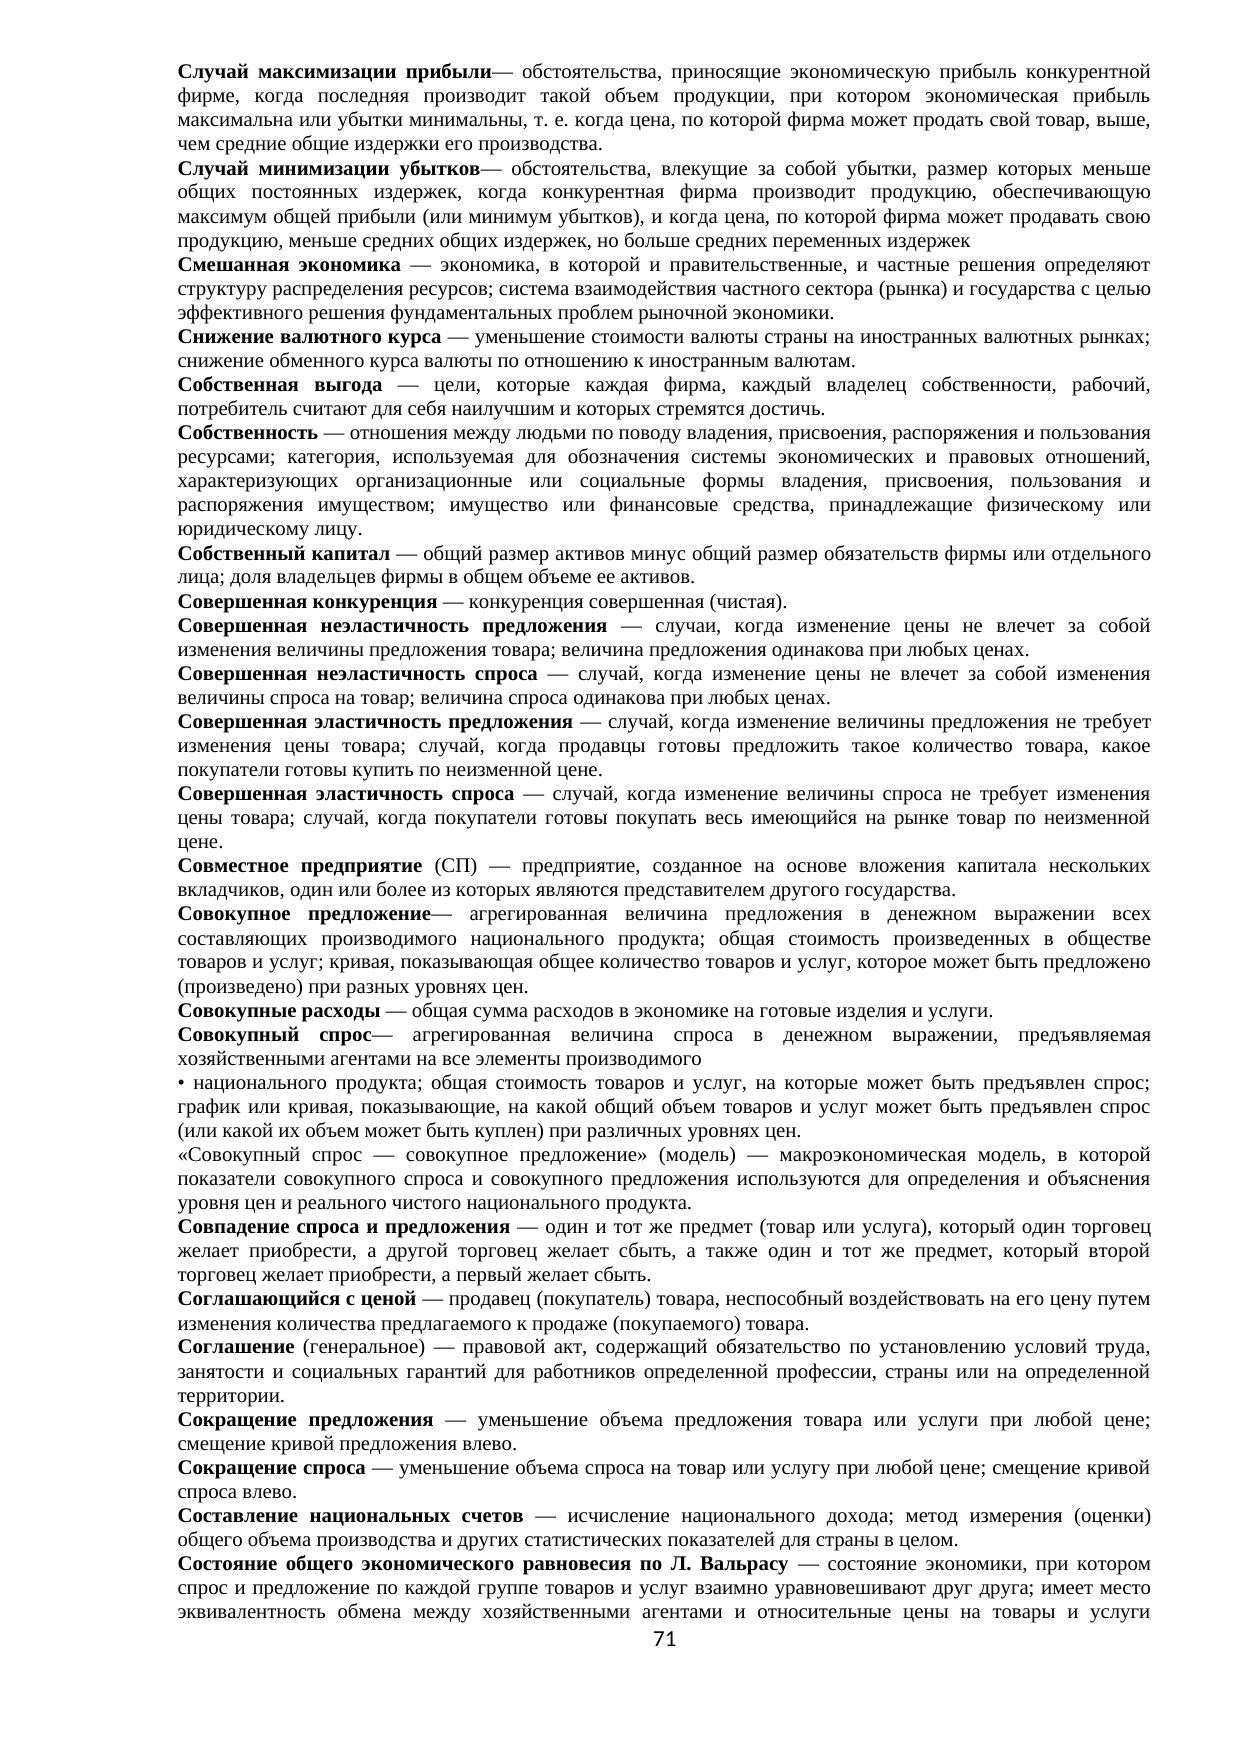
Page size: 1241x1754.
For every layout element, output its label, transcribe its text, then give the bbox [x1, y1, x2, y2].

text Совпадение спроса и предложения — один и тот же предмет (товар или услуга), который один торговец желает приобрести, а другой торговец желает сбыть, а также один и тот же предмет, который второй торговец желает приобрести, а первый желает сбыть. [177, 1214, 1152, 1286]
text Совокупные расходы — общая сумма расходов в экономике на готовые изделия и услуги. [177, 998, 1152, 1022]
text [177, 1551, 1152, 1623]
text Совершенная неэластичность спроса — случай, когда изменение цены не влечет за собой изменения величины спроса на товар; величина спроса одинакова при любых ценах. [177, 661, 1152, 709]
text Собственность — отношения между людьми по поводу владения, присвоения, распоряжения и пользования ресурсами; категория, используемая для обозначения системы экономических и правовых отношений, характеризующих организационные или социальные формы владения, присвоения, пользования и распоряжения имуществом; имущество или финансовые средства, принадлежащие физическому или юридическому лицу. [177, 420, 1152, 540]
text Совершенная конкуренция — конкуренция совершенная (чистая). [177, 588, 1152, 613]
text Совокупное предложение— агрегированная величина предложения в денежном выражении всех составляющих производимого национального продукта; общая стоимость произведенных в обществе товаров и услуг; кривая, показывающая общее количество товаров и услуг, которое может быть предложено (произведено) при разных уровнях цен. [177, 901, 1152, 998]
text Случай минимизации убытков— обстоятельства, влекущие за собой убытки, размер которых меньше общих постоянных издержек, когда конкурентная фирма производит продукцию, обеспечивающую максимум общей прибыли (или минимум убытков), и когда цена, по которой фирма может продавать свою продукцию, меньше средних общих издержек, но больше средних переменных издержек [177, 155, 1152, 252]
text «Совокупный спрос — совокупное предложение» (модель) — макроэкономическая модель, в которой показатели совокупного спроса и совокупного предложения используются для определения и объяснения уровня цен и реального чистого национального продукта. [177, 1142, 1152, 1214]
text Совокупный спрос— агрегированная величина спроса в денежном выражении, предъявляемая хозяйственными агентами на все элементы производимого [177, 1022, 1152, 1070]
text Собственный капитал — общий размер активов минус общий размер обязательств фирмы или отдельного лица; доля владельцев фирмы в общем объеме ее активов. [177, 540, 1152, 588]
text Совместное предприятие (СП) — предприятие, созданное на основе вложения капитала нескольких вкладчиков, один или более из которых являются представителем другого государства. [177, 853, 1152, 901]
text Совершенная неэластичность предложения — случаи, когда изменение цены не влечет за собой изменения величины предложения товара; величина предложения одинакова при любых ценах. [177, 613, 1152, 661]
text Совершенная эластичность спроса — случай, когда изменение величины спроса не требует изменения цены товара; случай, когда покупатели готовы покупать весь имеющийся на рынке товар по неизменной цене. [177, 781, 1152, 853]
text Составление национальных счетов — исчисление национального дохода; метод измерения (оценки) общего объема производства и других статистических показателей для страны в целом. [177, 1503, 1152, 1551]
text • национального продукта; общая стоимость товаров и услуг, на которые может быть предъявлен спрос; график или кривая, показывающие, на какой общий объем товаров и услуг может быть предъявлен спрос (или какой их объем может быть куплен) при различных уровнях цен. [177, 1070, 1152, 1142]
text Совершенная эластичность предложения — случай, когда изменение величины предложения не требует изменения цены товара; случай, когда продавцы готовы предложить такое количество товара, какое покупатели готовы купить по неизменной цене. [177, 709, 1152, 781]
text Сокращение спроса — уменьшение объема спроса на товар или услугу при любой цене; смещение кривой спроса влево. [177, 1455, 1152, 1503]
text Снижение валютного курса — уменьшение стоимости валюты страны на иностранных валютных рынках; снижение обменного курса валюты по отношению к иностранным валютам. [177, 324, 1152, 372]
text Соглашающийся с ценой — продавец (покупатель) товара, неспособный воздействовать на его цену путем изменения количества предлагаемого к продаже (покупаемого) товара. [177, 1286, 1152, 1334]
text Собственная выгода — цели, которые каждая фирма, каждый владелец собственности, рабочий, потребитель считают для себя наилучшим и которых стремятся достичь. [177, 372, 1152, 420]
text Сокращение предложения — уменьшение объема предложения товара или услуги при любой цене; смещение кривой предложения влево. [177, 1407, 1152, 1455]
text Случай максимизации прибыли— обстоятельства, приносящие экономическую прибыль конкурентной фирме, когда последняя производит такой объем продукции, при котором экономическая прибыль максимальна или убытки минимальны, т. е. когда цена, по которой фирма может продать свой товар, выше, чем средние общие издержки его производства. [177, 59, 1152, 155]
text Смешанная экономика — экономика, в которой и правительственные, и частные решения определяют структуру распределения ресурсов; система взаимодействия частного сектора (рынка) и государства с целью эффективного решения фундаментальных проблем рыночной экономики. [177, 252, 1152, 324]
text Соглашение (генеральное) — правовой акт, содержащий обязательство по установлению условий труда, занятости и социальных гарантий для работников определенной профессии, страны или на определенной территории. [177, 1334, 1152, 1407]
